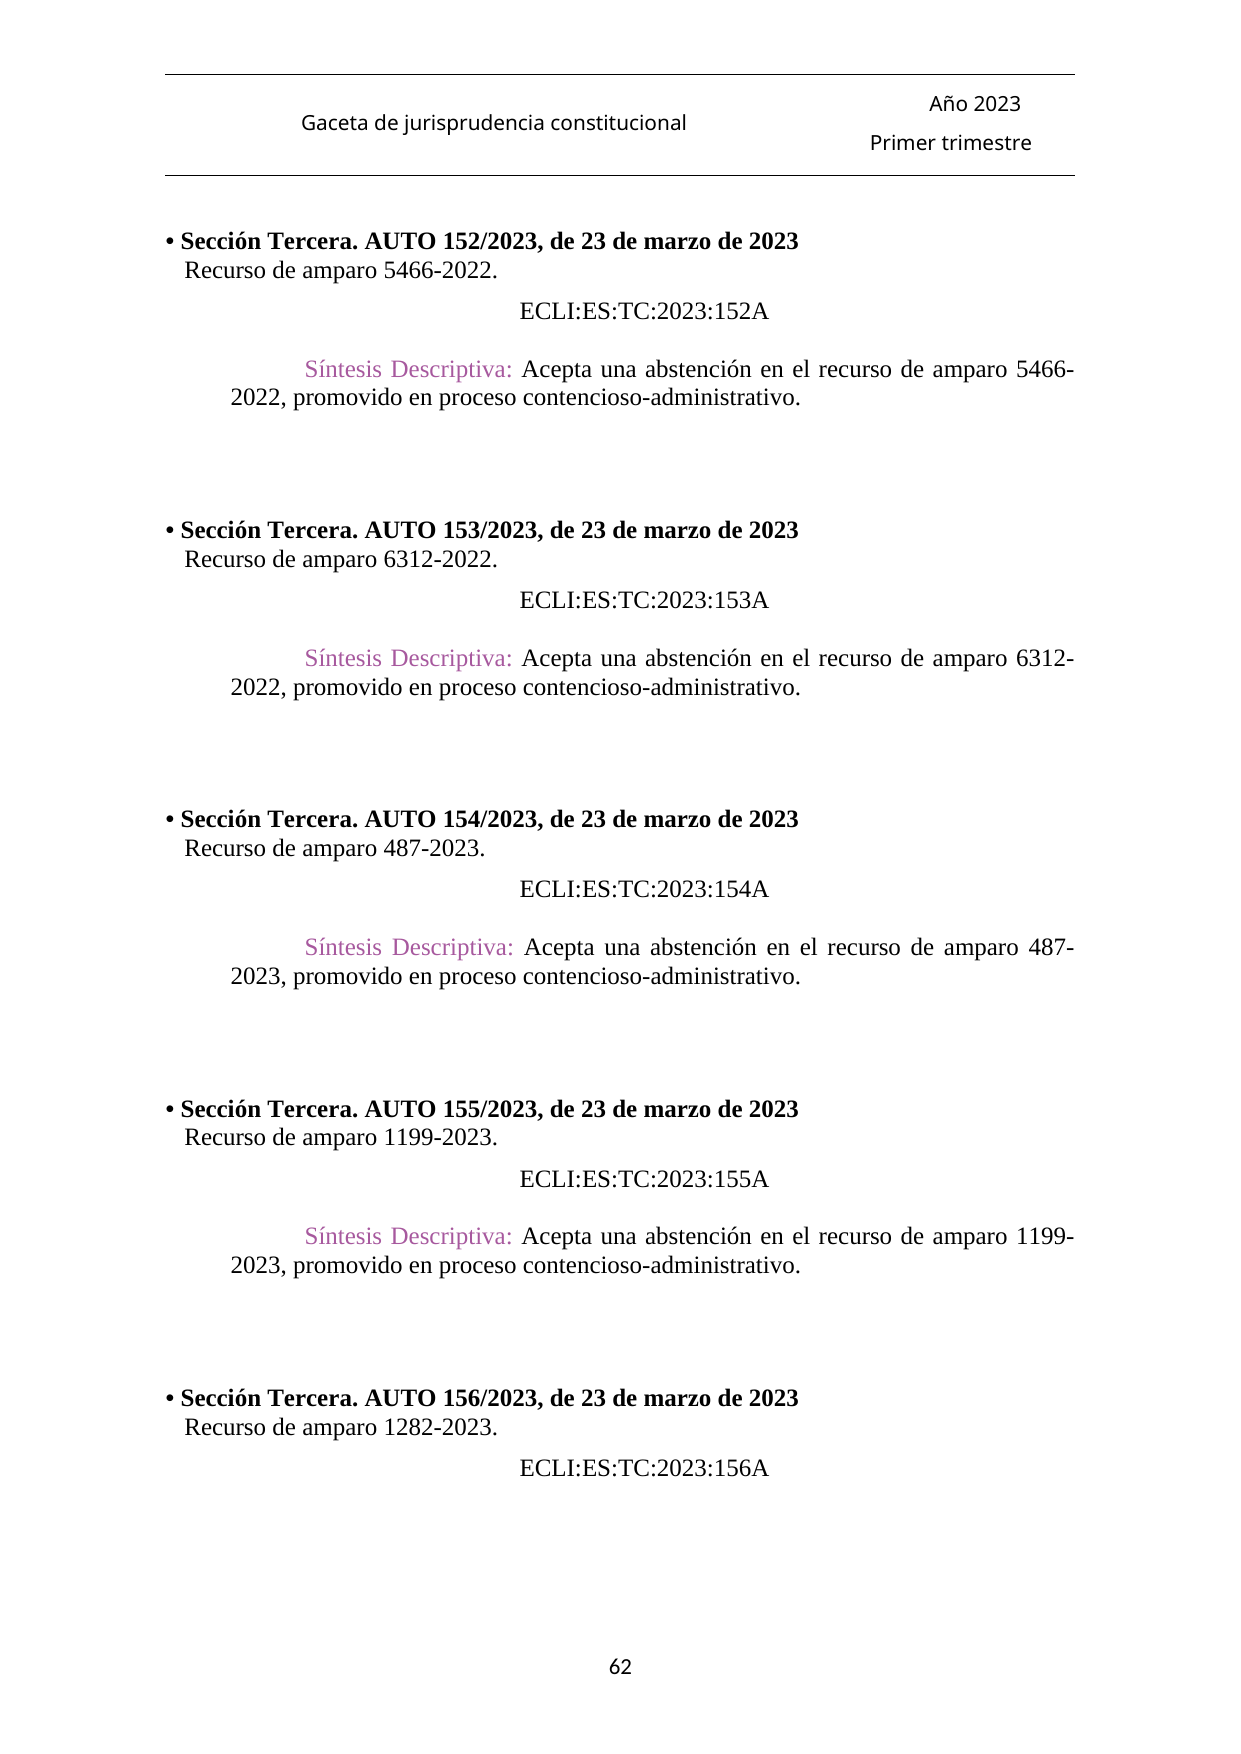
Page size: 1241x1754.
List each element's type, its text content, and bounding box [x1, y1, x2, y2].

text ECLI:ES:TC:2023:156A [165, 1453, 1075, 1482]
text Recurso de amparo 1282-2023. [165, 1412, 1075, 1440]
text ECLI:ES:TC:2023:154A [165, 874, 1075, 903]
text Síntesis Descriptiva: Acepta una abstención en el recurso de amparo 6312-2022, promovido en proceso contencioso-administrativo. [230, 643, 1075, 700]
text ECLI:ES:TC:2023:153A [165, 585, 1075, 614]
text Síntesis Descriptiva: Acepta una abstención en el recurso de amparo 5466-2022, promovido en proceso contencioso-administrativo. [230, 354, 1075, 411]
text Recurso de amparo 487-2023. [165, 833, 1075, 862]
text Recurso de amparo 5466-2022. [165, 255, 1075, 284]
text Síntesis Descriptiva: Acepta una abstención en el recurso de amparo 487-2023, promovido en proceso contencioso-administrativo. [230, 932, 1075, 989]
text • Sección Tercera. AUTO 155/2023, de 23 de marzo de 2023 [165, 1094, 1075, 1122]
text ECLI:ES:TC:2023:155A [165, 1164, 1075, 1192]
text Recurso de amparo 1199-2023. [165, 1122, 1075, 1151]
text Recurso de amparo 6312-2022. [165, 544, 1075, 573]
text • Sección Tercera. AUTO 156/2023, de 23 de marzo de 2023 [165, 1383, 1075, 1412]
text • Sección Tercera. AUTO 152/2023, de 23 de marzo de 2023 [165, 226, 1075, 255]
text • Sección Tercera. AUTO 154/2023, de 23 de marzo de 2023 [165, 804, 1075, 833]
text ECLI:ES:TC:2023:152A [165, 296, 1075, 325]
text Síntesis Descriptiva: Acepta una abstención en el recurso de amparo 1199-2023, promovido en proceso contencioso-administrativo. [230, 1221, 1075, 1279]
text • Sección Tercera. AUTO 153/2023, de 23 de marzo de 2023 [165, 515, 1075, 544]
